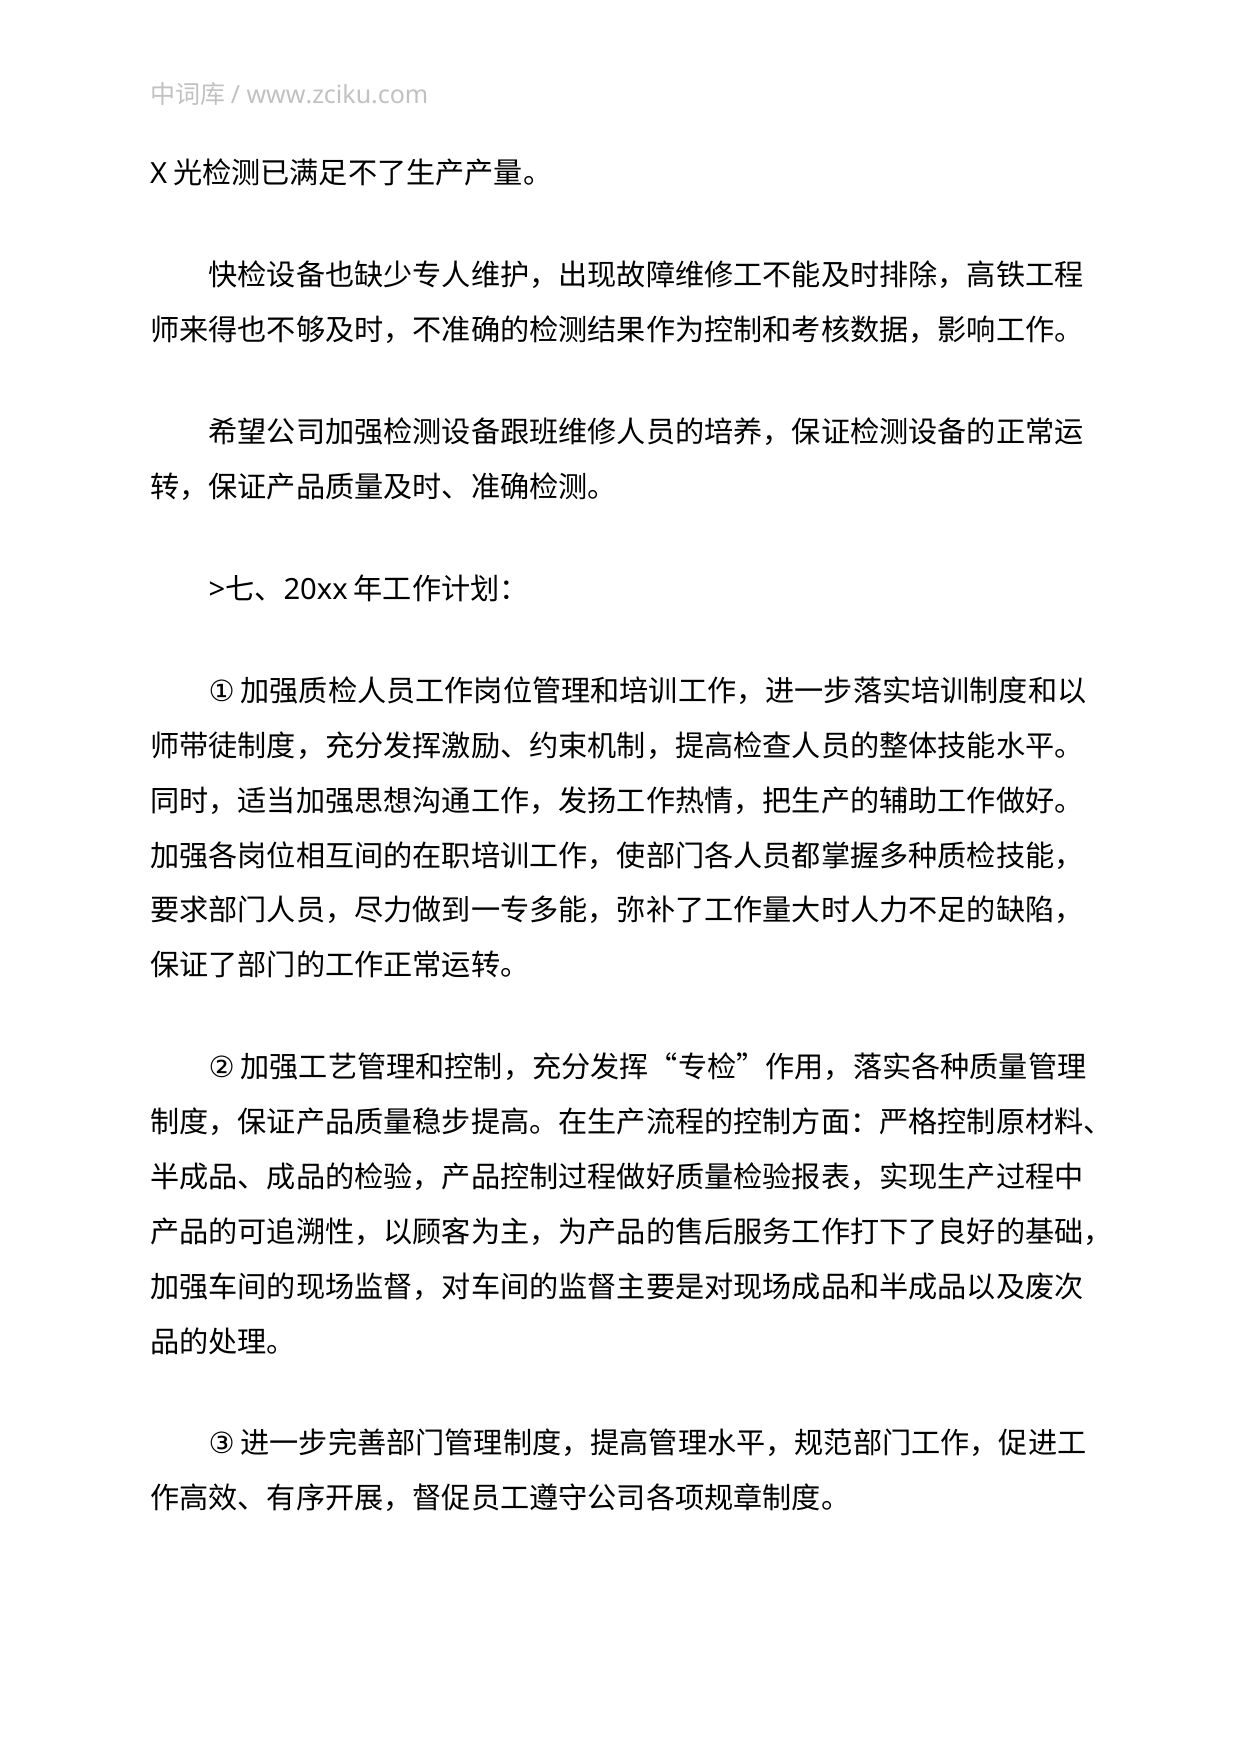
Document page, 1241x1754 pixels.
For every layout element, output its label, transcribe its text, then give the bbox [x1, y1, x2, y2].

text ③进一步完善部门管理制度，提高管理水平，规范部门工作，促进工作高效、有序开展，督促员工遵守公司各项规章制度。 [150, 1420, 1090, 1517]
text >七、20xx年工作计划： [150, 565, 1090, 608]
text 希望公司加强检测设备跟班维修人员的培养，保证检测设备的正常运转，保证产品质量及时、准确检测。 [150, 409, 1090, 506]
text ②加强工艺管理和控制，充分发挥“专检”作用，落实各种质量管理制度，保证产品质量稳步提高。在生产流程的控制方面：严格控制原材料、半成品、成品的检验，产品控制过程做好质量检验报表，实现生产过程中产品的可追溯性，以顾客为主，为产品的售后服务工作打下了良好的基础，加强车间的现场监督，对车间的监督主要是对现场成品和半成品以及废次品的处理。 [150, 1044, 1090, 1361]
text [150, 150, 1090, 192]
text 快检设备也缺少专人维护，出现故障维修工不能及时排除，高铁工程师来得也不够及时，不准确的检测结果作为控制和考核数据，影响工作。 [150, 252, 1090, 349]
text ①加强质检人员工作岗位管理和培训工作，进一步落实培训制度和以师带徒制度，充分发挥激励、约束机制，提高检查人员的整体技能水平。同时，适当加强思想沟通工作，发扬工作热情，把生产的辅助工作做好。加强各岗位相互间的在职培训工作，使部门各人员都掌握多种质检技能，要求部门人员，尽力做到一专多能，弥补了工作量大时人力不足的缺陷，保证了部门的工作正常运转。 [150, 667, 1090, 984]
